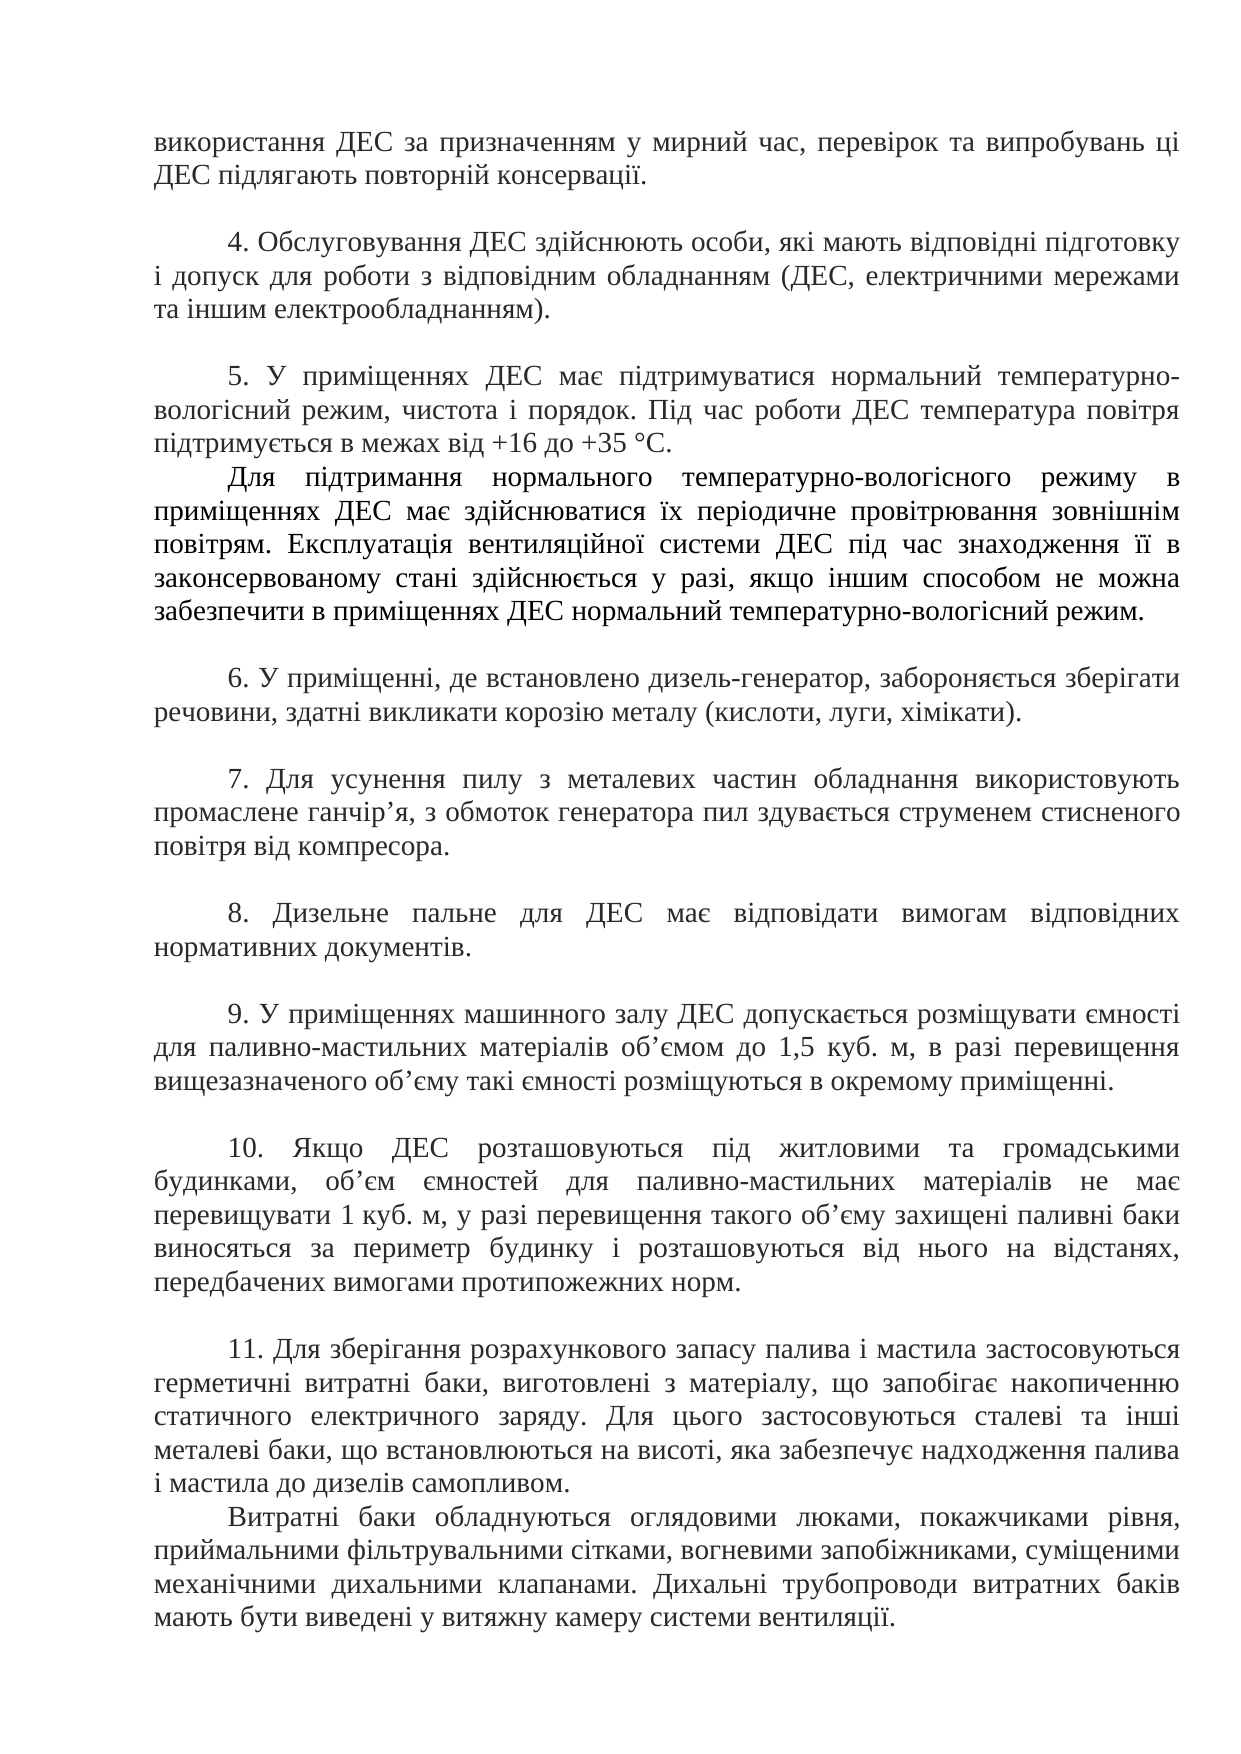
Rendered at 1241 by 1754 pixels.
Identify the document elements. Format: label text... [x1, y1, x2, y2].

text 6. У приміщенні, де встановлено дизель-генератор, забороняється зберігати речовини, здатні викликати корозію металу (кислоти, луги, хімікати). [153, 660, 1181, 727]
text 8. Дизельне пальне для ДЕС має відповідати вимогам відповідних нормативних документів. [153, 895, 1181, 962]
text 9. У приміщеннях машинного залу ДЕС допускається розміщувати ємності для паливно-мастильних матеріалів об’ємом до , в разі перевищення вищезазначеного об’єму такі ємності розміщуються в окремому приміщенні. [153, 996, 1181, 1096]
text 11. Для зберігання розрахункового запасу палива і мастила застосовуються герметичні витратні баки, виготовлені з матеріалу, що запобігає накопиченню статичного електричного заряду. Для цього застосовуються сталеві та інші металеві баки, що встановлюються на висоті, яка забезпечує надходження палива і мастила до дизелів самопливом. [153, 1331, 1181, 1499]
text Для підтримання нормального температурно-вологісного режиму в приміщеннях ДЕС має здійснюватися їх періодичне провітрювання зовнішнім повітрям. Експлуатація вентиляційної системи ДЕС під час знаходження її в законсервованому стані здійснюється у разі, якщо іншим способом не можна забезпечити в приміщеннях ДЕС нормальний температурно-вологісний режим. [153, 459, 1181, 627]
text 5. У приміщеннях ДЕС має підтримуватися нормальний температурно-вологісний режим, чистота і порядок. Під час роботи ДЕС температура повітря підтримується в межах від +16 до +. [153, 358, 1181, 459]
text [153, 124, 1181, 191]
text 4. Обслуговування ДЕС здійснюють особи, які мають відповідні підготовку і допуск для роботи з відповідним обладнанням (ДЕС, електричними мережами та іншим електрообладнанням). [153, 224, 1181, 325]
text 7. Для усунення пилу з металевих частин обладнання використовують промаслене ганчір’я, з обмоток генератора пил здувається струменем стисненого повітря від компресора. [153, 761, 1181, 862]
text Витратні баки обладнуються оглядовими люками, покажчиками рівня, приймальними фільтрувальними сітками, вогневими запобіжниками, суміщеними механічними дихальними клапанами. Дихальні трубопроводи витратних баків мають бути виведені у витяжну камеру системи вентиляції. [153, 1499, 1181, 1633]
text 10. Якщо ДЕС розташовуються під житловими та громадськими будинками, об’єм ємностей для паливно-мастильних матеріалів не має перевищувати , у разі перевищення такого об’єму захищені паливні баки виносяться за периметр будинку і розташовуються від нього на відстанях, передбачених вимогами протипожежних норм. [153, 1130, 1181, 1298]
